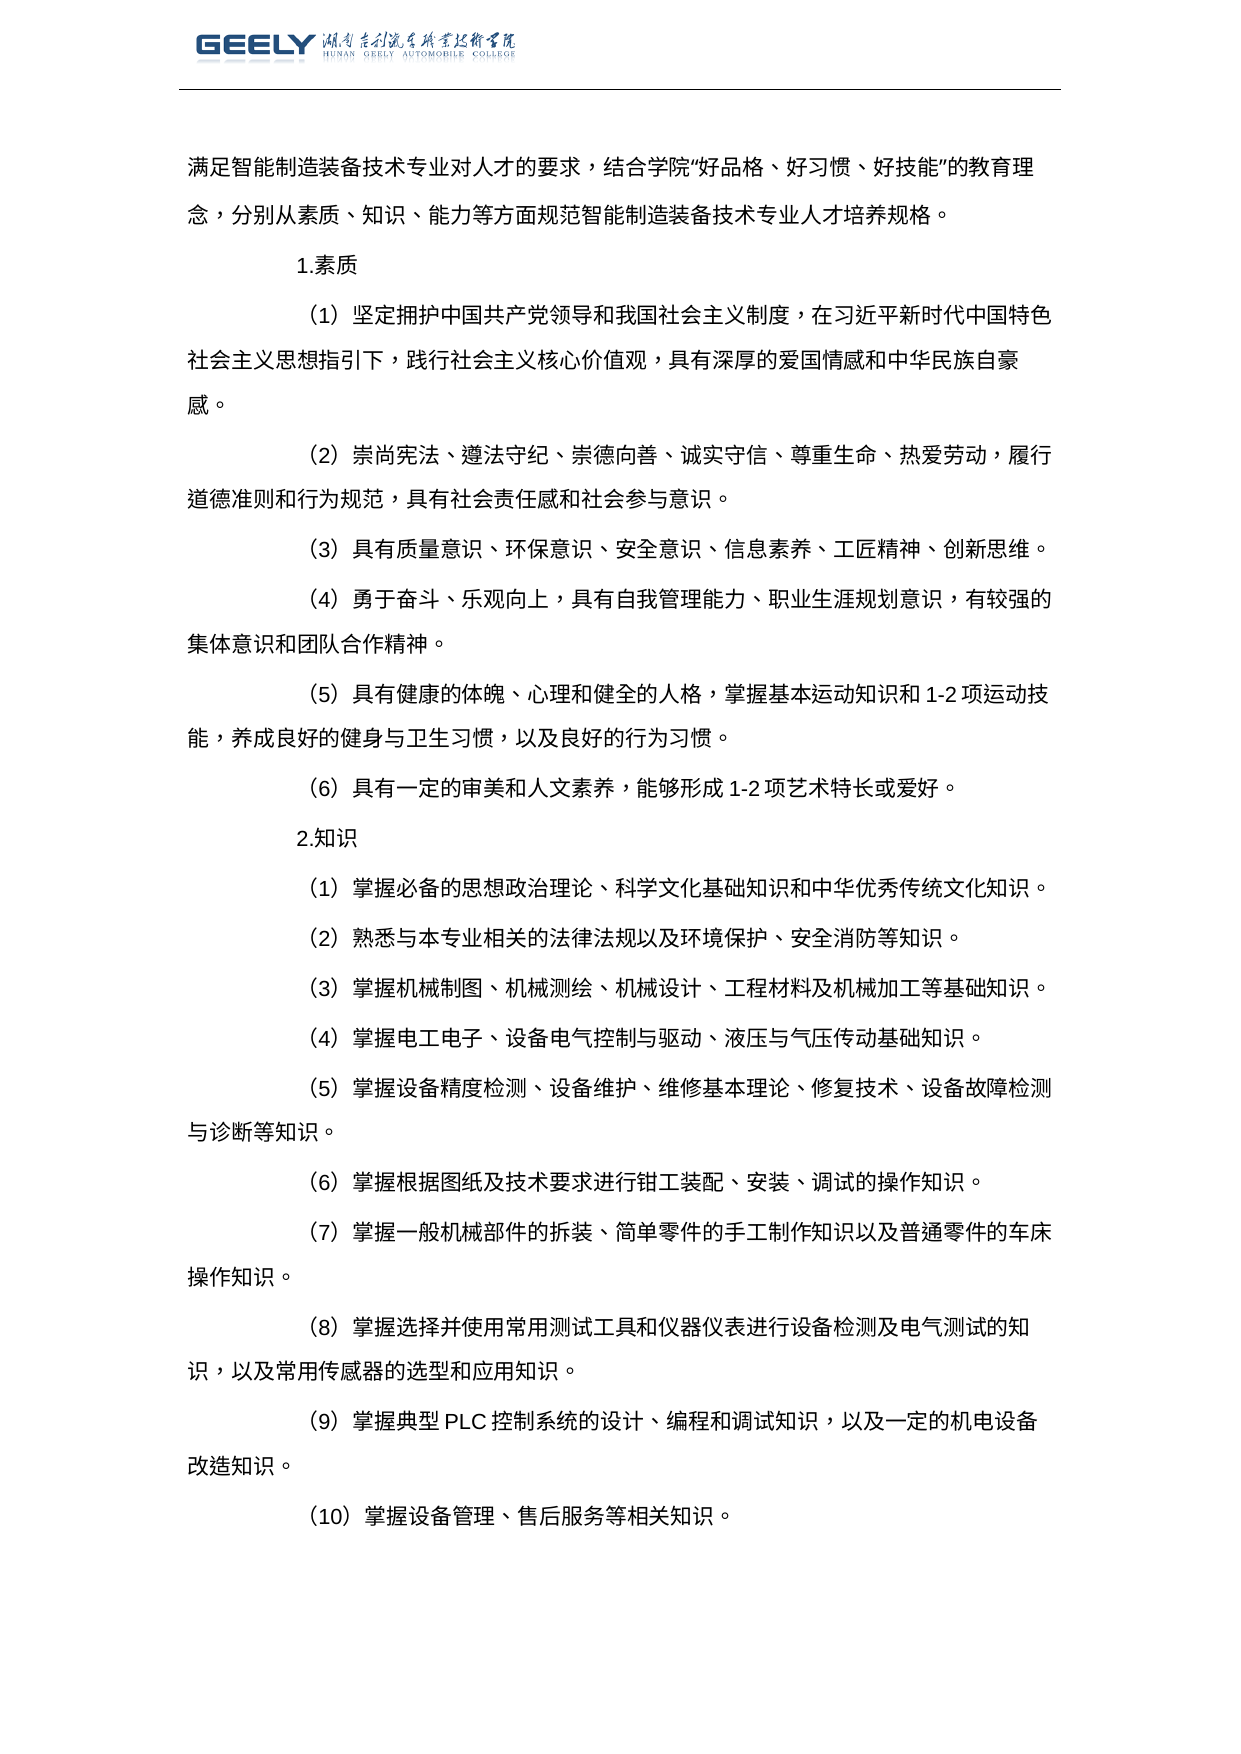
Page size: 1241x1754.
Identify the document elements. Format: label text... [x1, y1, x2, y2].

text 1.素质 [187, 250, 1053, 280]
text （4）勇于奋斗、乐观向上，具有自我管理能力、职业生涯规划意识，有较强的集体意识和团队合作精神。 [187, 584, 1053, 658]
text （6）掌握根据图纸及技术要求进行钳工装配、安装、调试的操作知识。 [187, 1167, 1053, 1197]
text （7）掌握一般机械部件的拆装、简单零件的手工制作知识以及普通零件的车床操作知识。 [187, 1217, 1053, 1292]
text 2.知识 [187, 823, 1053, 853]
text （5）掌握设备精度检测、设备维护、维修基本理论、修复技术、设备故障检测与诊断等知识。 [187, 1073, 1053, 1147]
text （9）掌握典型PLC控制系统的设计、编程和调试知识，以及一定的机电设备改造知识。 [187, 1406, 1053, 1481]
text （2）熟悉与本专业相关的法律法规以及环境保护、安全消防等知识。 [187, 923, 1053, 953]
text （10）掌握设备管理、售后服务等相关知识。 [187, 1501, 1053, 1531]
text （3）具有质量意识、环保意识、安全意识、信息素养、工匠精神、创新思维。 [187, 534, 1053, 564]
text （1）掌握必备的思想政治理论、科学文化基础知识和中华优秀传统文化知识。 [187, 873, 1053, 903]
text （8）掌握选择并使用常用测试工具和仪器仪表进行设备检测及电气测试的知识，以及常用传感器的选型和应用知识。 [187, 1312, 1053, 1386]
text （1）坚定拥护中国共产党领导和我国社会主义制度，在习近平新时代中国特色社会主义思想指引下，践行社会主义核心价值观，具有深厚的爱国情感和中华民族自豪感。 [187, 300, 1053, 419]
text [187, 150, 1053, 229]
text （6）具有一定的审美和人文素养，能够形成1-2项艺术特长或爱好。 [187, 773, 1053, 803]
text （4）掌握电工电子、设备电气控制与驱动、液压与气压传动基础知识。 [187, 1023, 1053, 1052]
text （3）掌握机械制图、机械测绘、机械设计、工程材料及机械加工等基础知识。 [187, 973, 1053, 1003]
text （2）崇尚宪法、遵法守纪、崇德向善、诚实守信、尊重生命、热爱劳动，履行道德准则和行为规范，具有社会责任感和社会参与意识。 [187, 439, 1053, 514]
text （5）具有健康的体魄、心理和健全的人格，掌握基本运动知识和1-2项运动技能，养成良好的健身与卫生习惯，以及良好的行为习惯。 [187, 679, 1053, 753]
picture [196, 31, 515, 81]
